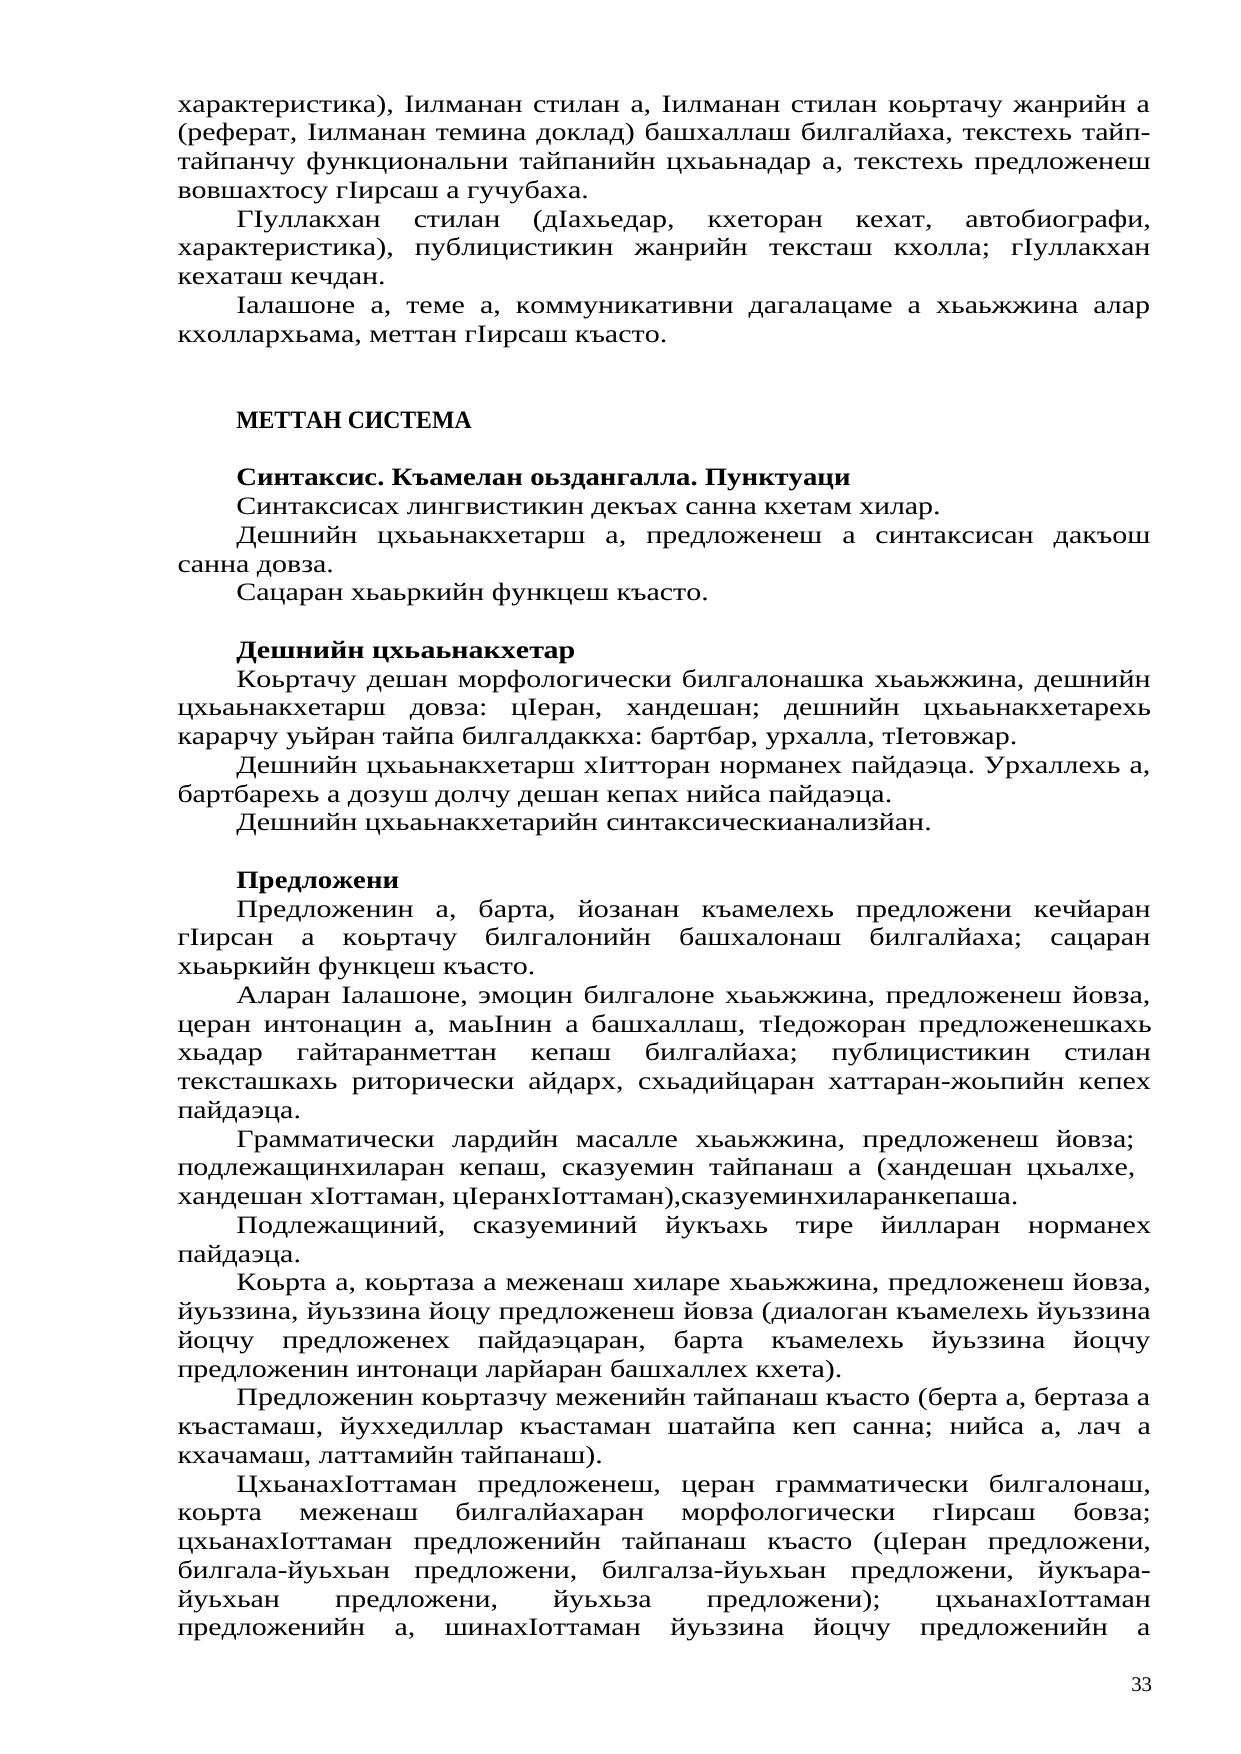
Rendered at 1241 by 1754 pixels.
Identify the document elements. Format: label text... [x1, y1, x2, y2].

text МЕТТАН СИСТЕМА [177, 405, 1152, 434]
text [177, 89, 1152, 204]
text Аларан Ӏалашоне, эмоцин билгалоне хьаьжжина, предложенеш йовза, церан интонацин а, маьӀнин а башхаллаш, тӀедожоран предложенешкахь хьадар гайтаранметтан кепаш билгалйаха; публицистикин стилан тексташкахь риторически айдарх, схьадийцаран хаттаран-жоьпийн кепех пайдаэца. [177, 980, 1152, 1124]
text Предложени [177, 865, 1152, 894]
text Коьрта а, коьртаза а меженаш хиларе хьаьжжина, предложенеш йовза, йуьззина, йуьззина йоцу предложенеш йовза (диалоган къамелехь йуьззина йоцчу предложенех пайдаэцаран, барта къамелехь йуьззина йоцчу предложенин интонаци ларйаран башхаллех кхета). [177, 1267, 1152, 1382]
text Коьртачу дешан морфологически билгалонашка хьаьжжина, дешнийн цхьаьнакхетарш довза: цӀеран, хандешан; дешнийн цхьаьнакхетарехь карарчу уьйран тайпа билгалдаккха: бартбар, урхалла, тӀетовжар. [177, 664, 1152, 750]
text Подлежащиний, сказуеминий йукъахь тире йилларан норманех пайдаэца. [177, 1210, 1152, 1267]
text Дешнийн цхьаьнакхетарийн синтаксическианализйан. [177, 807, 1152, 836]
text Дешнийн цхьаьнакхетарш а, предложенеш а синтаксисан дакъош санна довза. [177, 520, 1152, 577]
text Синтаксис. Къамелан оьздангалла. Пунктуаци [177, 462, 1152, 491]
text Синтаксисах лингвистикин декъах санна кхетам хилар. [177, 491, 1152, 520]
text Сацаран хьаьркийн функцеш къасто. [177, 577, 1152, 606]
text ГӀуллакхан стилан (дӀахьедар, кхеторан кехат, автобиографи, характеристика), публицистикин жанрийн тексташ кхолла; гӀуллакхан кехаташ кечдан. [177, 204, 1152, 290]
text Предложенин а, барта, йозанан къамелехь предложени кечйаран гӀирсан а коьртачу билгалонийн башхалонаш билгалйаха; сацаран хьаьркийн функцеш къасто. [177, 894, 1152, 980]
text Дешнийн цхьаьнакхетар [177, 635, 1152, 664]
text Дешнийн цхьаьнакхетарш хӀитторан норманех пайдаэца. Урхаллехь а, бартбарехь а дозуш долчу дешан кепах нийса пайдаэца. [177, 750, 1152, 807]
text Грамматически лардийн масалле хьаьжжина, предложенеш йовза; подлежащинхиларан кепаш, сказуемин тайпанаш а (хандешан цхьалхе, хандешан хIоттаман, цIеранхIоттаман),сказуеминхиларанкепаша. [177, 1124, 1136, 1210]
text Предложенин коьртазчу меженийн тайпанаш къасто (берта а, бертаза а къастамаш, йуххедиллар къастаман шатайпа кеп санна; нийса а, лач а кхачамаш, латтамийн тайпанаш). [177, 1382, 1152, 1469]
text Ӏалашоне а, теме а, коммуникативни дагалацаме а хьаьжжина алар кхоллархьама, меттан гӀирсаш къасто. [177, 290, 1152, 347]
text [177, 1469, 1152, 1641]
